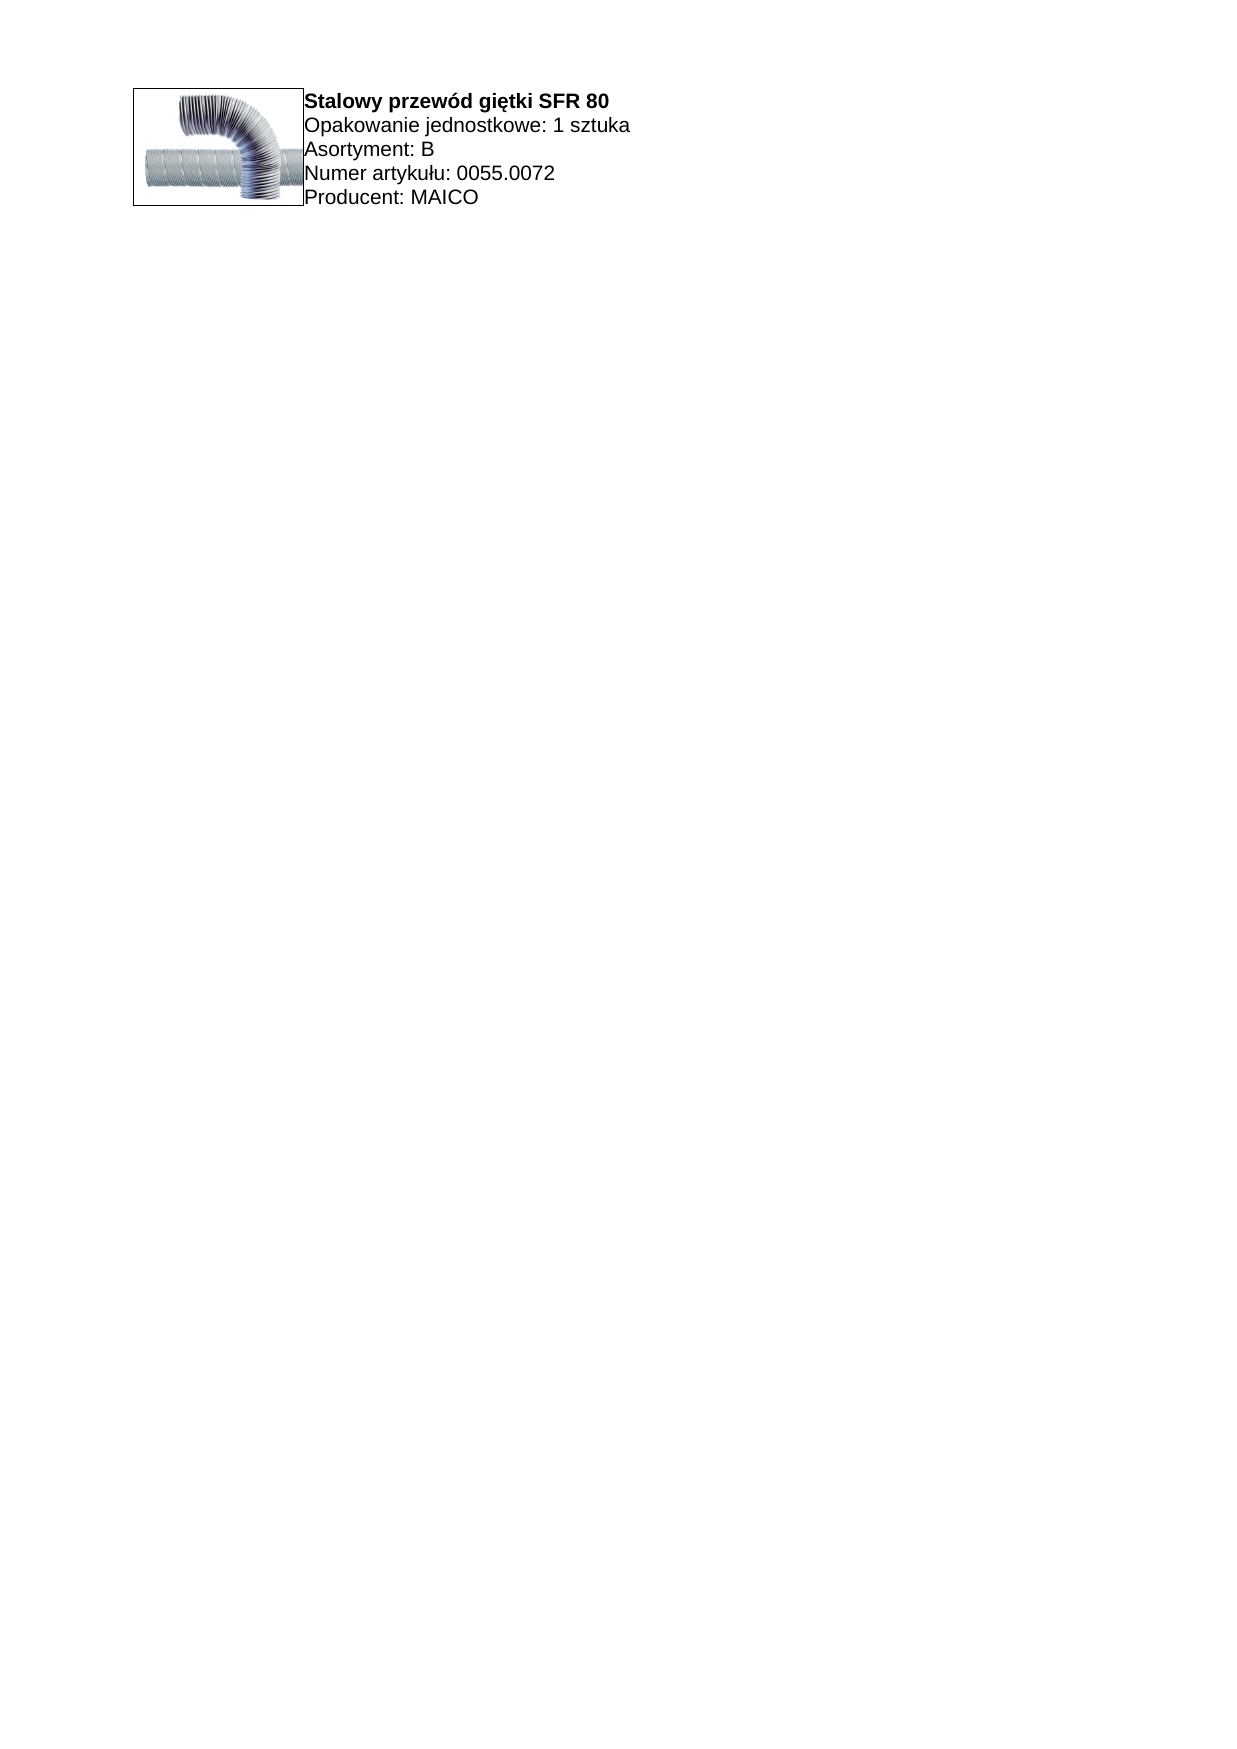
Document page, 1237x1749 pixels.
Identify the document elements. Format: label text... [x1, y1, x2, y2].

picture [134, 89, 303, 205]
text Stalowy przewód giętki SFR 80Opakowanie jednostkowe: 1 sztukaAsortyment: B Numer artykułu: 0055.0072Producent: MAICO [133, 89, 1148, 208]
